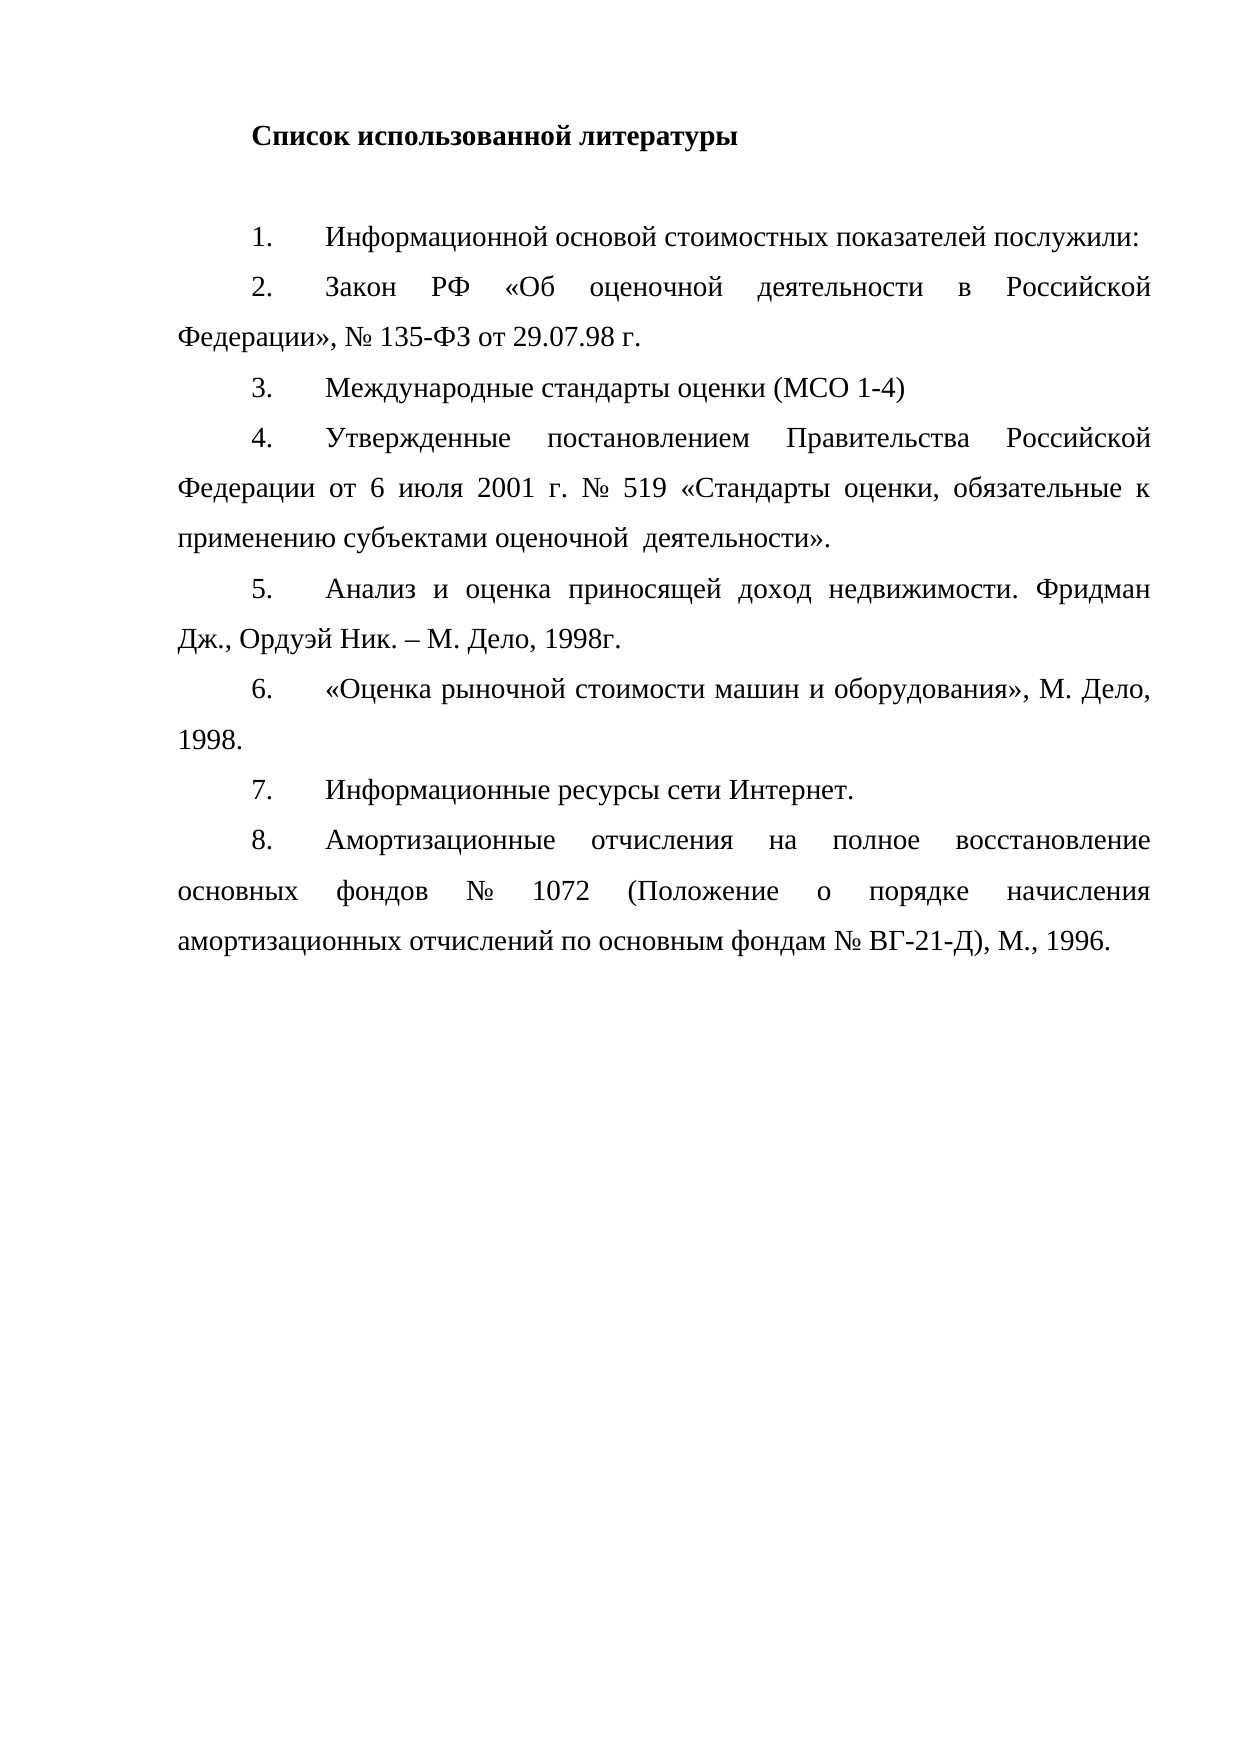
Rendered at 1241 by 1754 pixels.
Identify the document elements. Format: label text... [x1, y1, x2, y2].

list Амортизационные отчисления на полное восстановление основных фондов № 1072 (Положение о порядке начисления амортизационных отчислений по основным фондам № ВГ-21-Д), М., 1996. [177, 822, 1152, 957]
list Информационные ресурсы сети Интернет. [177, 772, 1152, 806]
list Международные стандарты оценки (МСО 1-4) [177, 370, 1152, 403]
list Информационной основой стоимостных показателей послужили: [177, 219, 1152, 252]
subtitle Список использованной литературы [177, 118, 1152, 152]
list Закон РФ «Об оценочной деятельности в Российской Федерации», № 135-ФЗ от 29.07.98 г. [177, 269, 1152, 353]
list Утвержденные постановлением Правительства Российской Федерации от 6 июля 2001 г. № 519 «Стандарты оценки, обязательные к применению субъектами оценочной деятельности». [177, 420, 1152, 554]
list Анализ и оценка приносящей доход недвижимости. Фридман Дж., Ордуэй Ник. – М. Дело, 1998г. [177, 571, 1152, 655]
list «Оценка рыночной стоимости машин и оборудования», М. Дело, 1998. [177, 672, 1152, 755]
